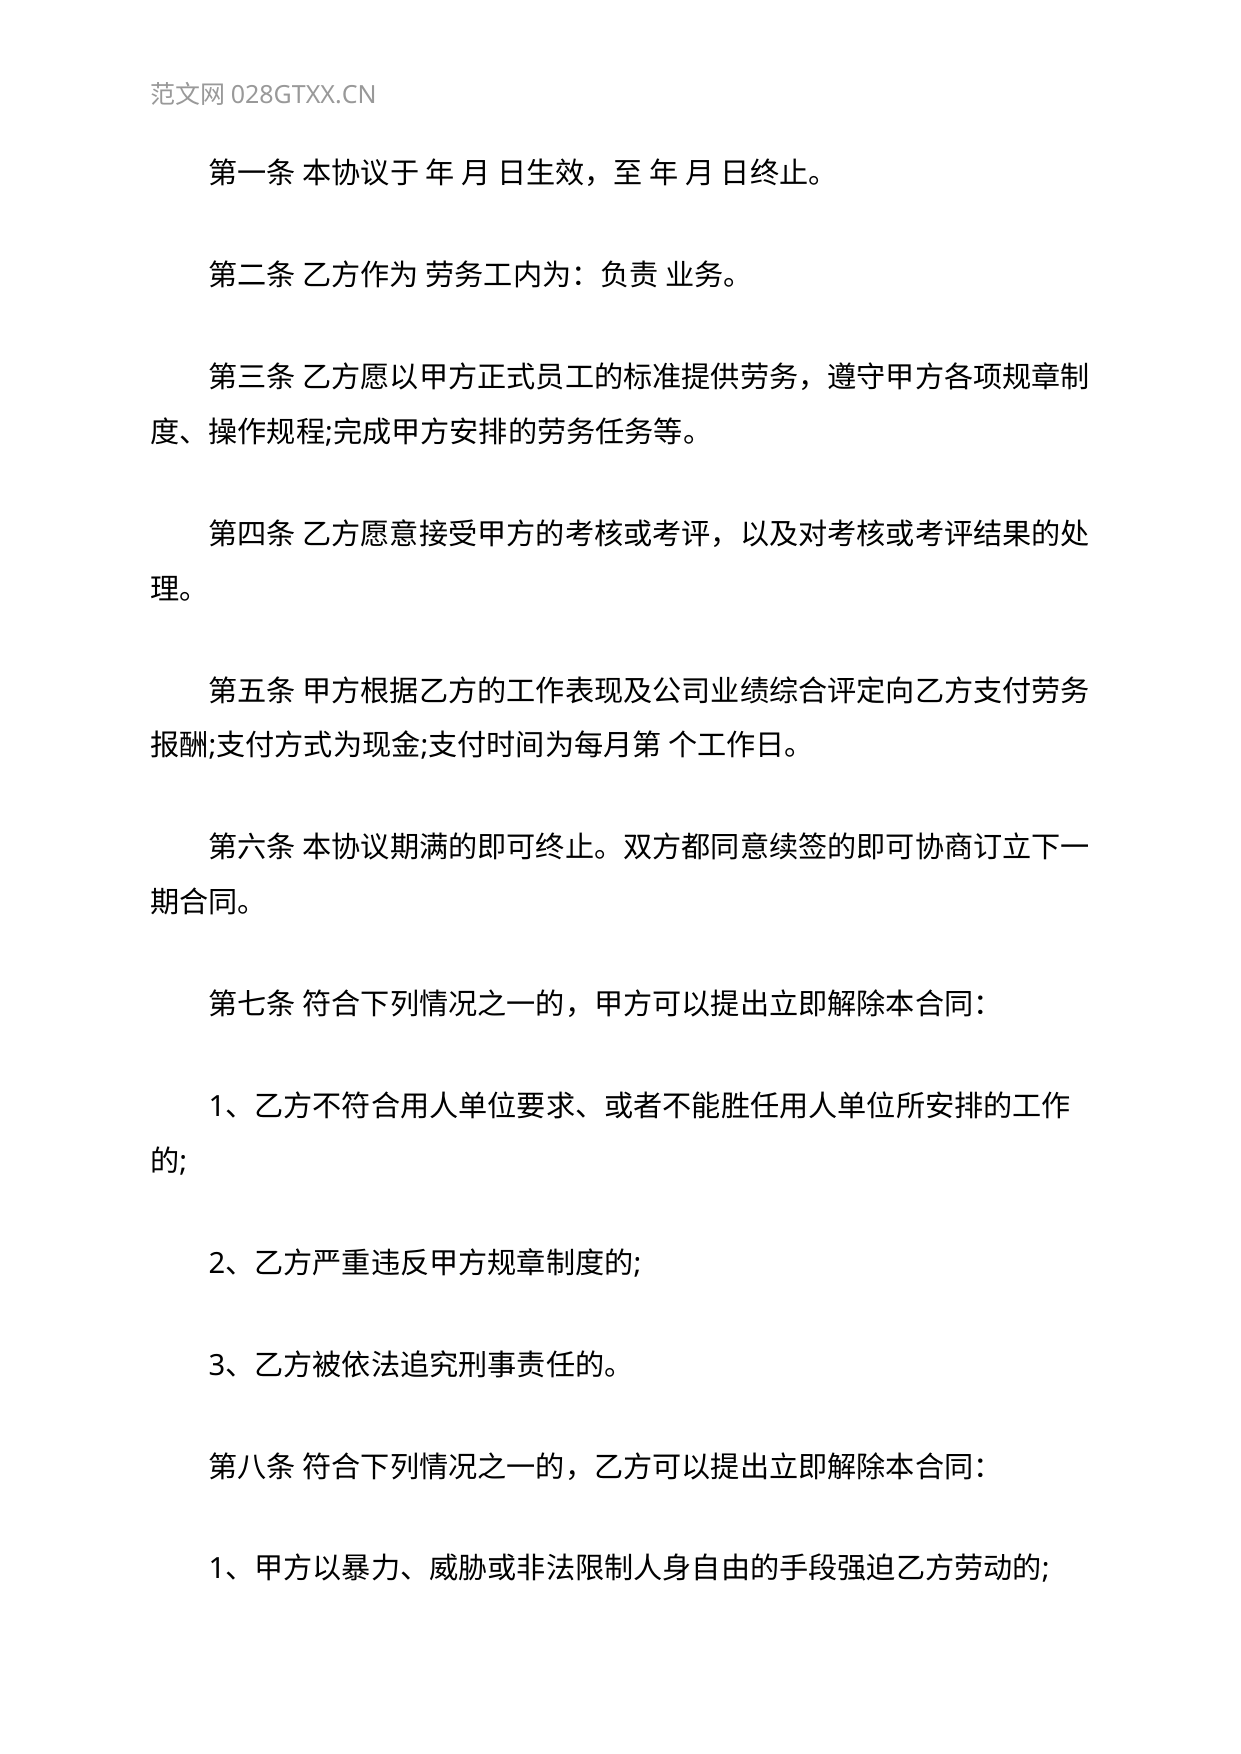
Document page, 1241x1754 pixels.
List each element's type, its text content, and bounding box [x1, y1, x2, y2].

text 第三条 乙方愿以甲方正式员工的标准提供劳务，遵守甲方各项规章制度、操作规程;完成甲方安排的劳务任务等。 [150, 353, 1090, 451]
text 2、乙方严重违反甲方规章制度的; [150, 1239, 1090, 1282]
text 3、乙方被依法追究刑事责任的。 [150, 1341, 1090, 1384]
text 第四条 乙方愿意接受甲方的考核或考评，以及对考核或考评结果的处理。 [150, 510, 1090, 608]
text 1、乙方不符合用人单位要求、或者不能胜任用人单位所安排的工作的; [150, 1082, 1090, 1180]
text 第七条 符合下列情况之一的，甲方可以提出立即解除本合同： [150, 981, 1090, 1023]
text 1、甲方以暴力、威胁或非法限制人身自由的手段强迫乙方劳动的; [150, 1545, 1090, 1587]
text 第一条 本协议于 年 月 日生效，至 年 月 日终止。 [150, 150, 1090, 192]
text 第六条 本协议期满的即可终止。双方都同意续签的即可协商订立下一期合同。 [150, 824, 1090, 921]
text 第二条 乙方作为 劳务工内为：负责 业务。 [150, 252, 1090, 294]
text 第八条 符合下列情况之一的，乙方可以提出立即解除本合同： [150, 1443, 1090, 1486]
text 第五条 甲方根据乙方的工作表现及公司业绩综合评定向乙方支付劳务报酬;支付方式为现金;支付时间为每月第 个工作日。 [150, 667, 1090, 764]
